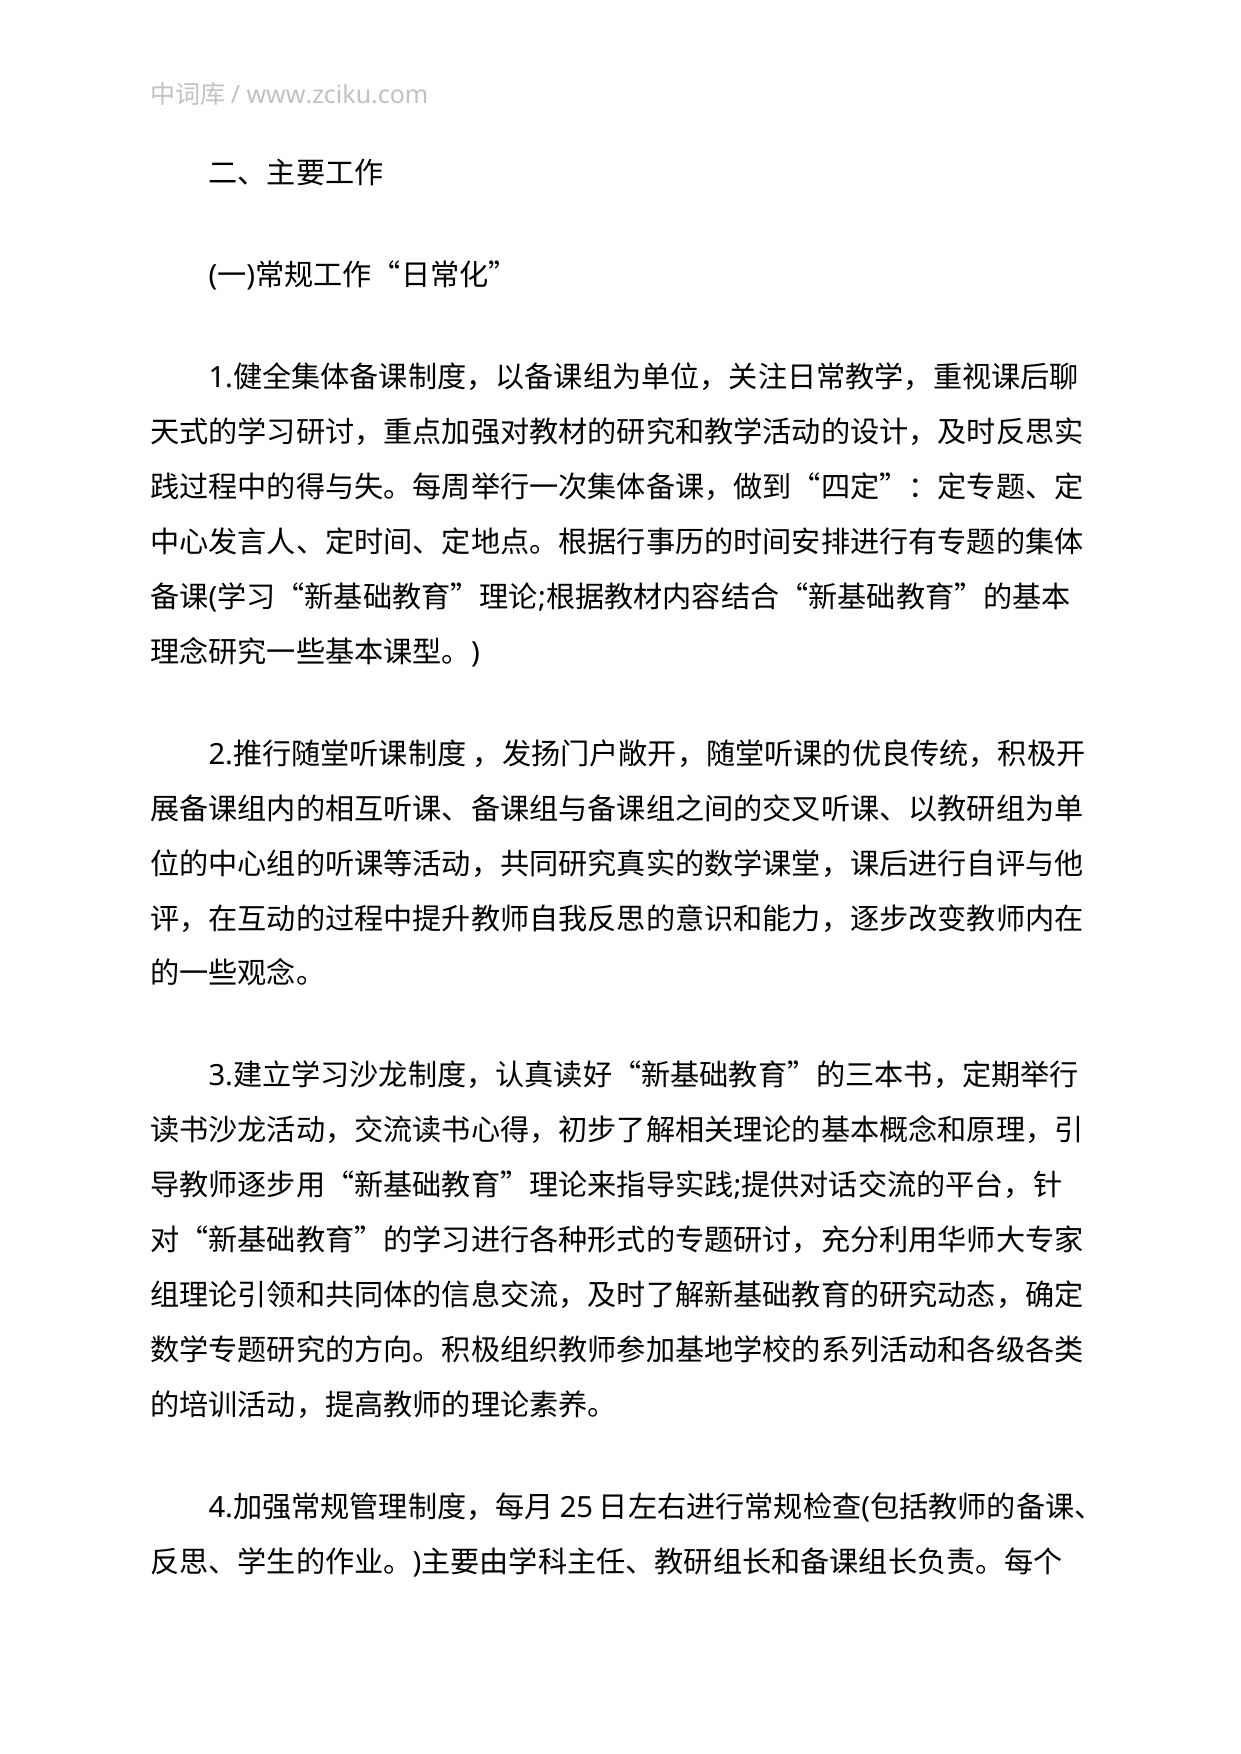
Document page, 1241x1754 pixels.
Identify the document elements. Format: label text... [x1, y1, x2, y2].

text 二、主要工作 [150, 150, 1090, 192]
text (一)常规工作“日常化” [150, 252, 1090, 294]
text 1.健全集体备课制度，以备课组为单位，关注日常教学，重视课后聊天式的学习研讨，重点加强对教材的研究和教学活动的设计，及时反思实践过程中的得与失。每周举行一次集体备课，做到“四定”：定专题、定中心发言人、定时间、定地点。根据行事历的时间安排进行有专题的集体备课(学习“新基础教育”理论;根据教材内容结合“新基础教育”的基本理念研究一些基本课型。) [150, 354, 1090, 671]
text 3.建立学习沙龙制度，认真读好“新基础教育”的三本书，定期举行读书沙龙活动，交流读书心得，初步了解相关理论的基本概念和原理，引导教师逐步用“新基础教育”理论来指导实践;提供对话交流的平台，针对“新基础教育”的学习进行各种形式的专题研讨，充分利用华师大专家组理论引领和共同体的信息交流，及时了解新基础教育的研究动态，确定数学专题研究的方向。积极组织教师参加基地学校的系列活动和各级各类的培训活动，提高教师的理论素养。 [150, 1052, 1090, 1424]
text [150, 1483, 1090, 1581]
text 2.推行随堂听课制度 ，发扬门户敞开，随堂听课的优良传统，积极开展备课组内的相互听课、备课组与备课组之间的交叉听课、以教研组为单位的中心组的听课等活动，共同研究真实的数学课堂，课后进行自评与他评，在互动的过程中提升教师自我反思的意识和能力，逐步改变教师内在的一些观念。 [150, 730, 1090, 992]
